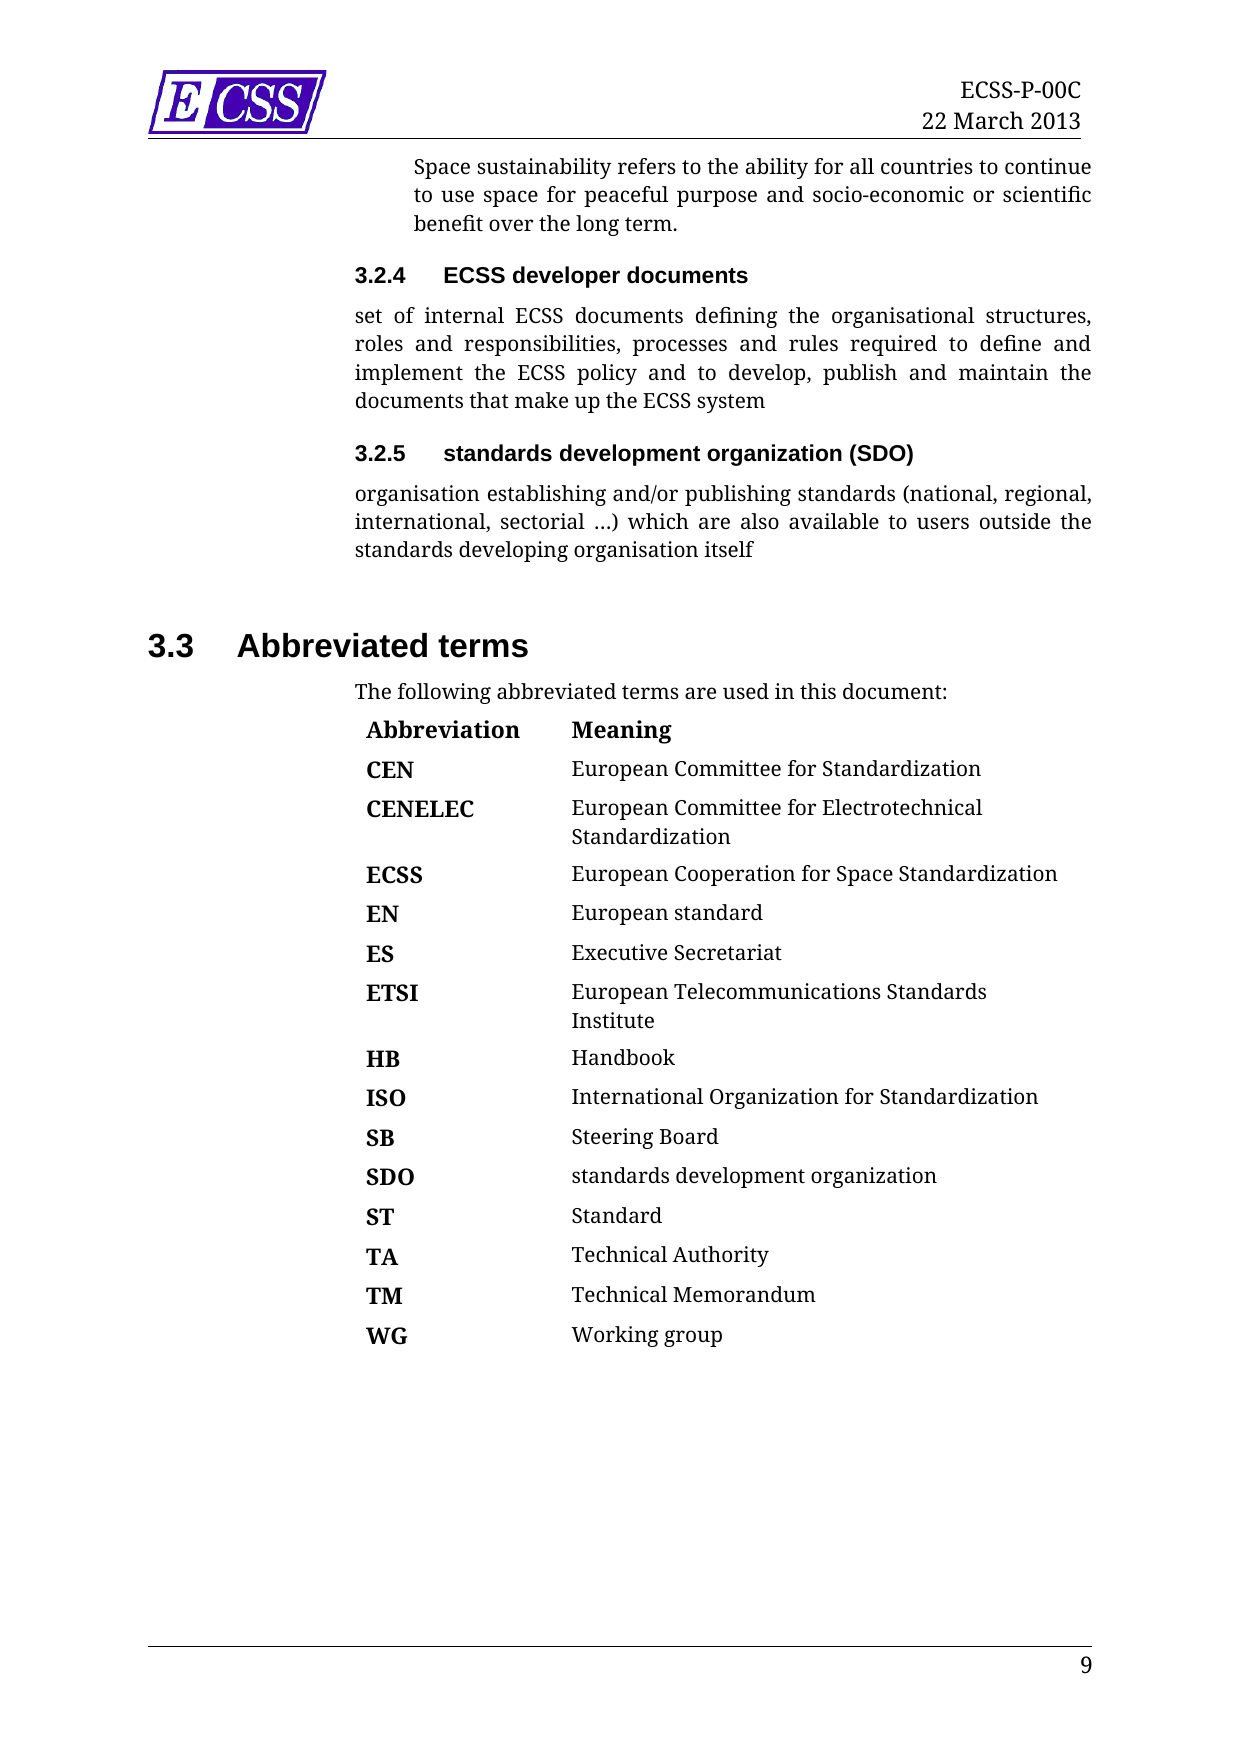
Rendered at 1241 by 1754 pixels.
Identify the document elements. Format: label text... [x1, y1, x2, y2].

table_cell Working group [560, 1311, 1085, 1351]
table_cell ISO [355, 1074, 560, 1113]
table_cell Executive Secretariat [560, 930, 1085, 969]
table_header Abbreviation [355, 706, 560, 746]
table_cell TA [355, 1232, 560, 1272]
text ECSS developer documents [354, 262, 1092, 289]
text The following abbreviated terms are used in this document: [354, 677, 1092, 706]
table_cell European Committee for Electrotechnical Standardization [560, 785, 1085, 850]
table_cell Steering Board [560, 1114, 1085, 1153]
table_cell WG [355, 1311, 560, 1351]
table_cell TM [355, 1272, 560, 1311]
table_cell EN [355, 890, 560, 929]
table_cell European Committee for Standardization [560, 746, 1085, 785]
text organisation establishing and/or publishing standards (national, regional, international, sectorial …) which are also available to users outside the standards developing organisation itself [354, 479, 1092, 564]
table_cell CEN [355, 746, 560, 785]
table_cell ES [355, 930, 560, 969]
table_cell HB [355, 1034, 560, 1074]
table_header Meaning [560, 706, 1085, 746]
table_cell ECSS [355, 850, 560, 890]
table_cell European Telecommunications Standards Institute [560, 969, 1085, 1034]
table_cell ST [355, 1193, 560, 1232]
table_cell SB [355, 1114, 560, 1153]
table_cell standards development organization [560, 1153, 1085, 1193]
table_cell Handbook [560, 1034, 1085, 1074]
subtitle Abbreviated terms [148, 627, 1092, 665]
table_cell European standard [560, 890, 1085, 929]
table_cell CENELEC [355, 785, 560, 850]
table_cell Technical Authority [560, 1232, 1085, 1272]
picture [148, 70, 327, 134]
text set of internal ECSS documents defining the organisational structures, roles and responsibilities, processes and rules required to define and implement the ECSS policy and to develop, publish and maintain the documents that make up the ECSS system [354, 301, 1092, 415]
text standards development organization (SDO) [354, 440, 1092, 466]
table_cell European Cooperation for Space Standardization [560, 850, 1085, 890]
table_cell SDO [355, 1153, 560, 1193]
table_cell Technical Memorandum [560, 1272, 1085, 1311]
table_cell ETSI [355, 969, 560, 1034]
text Space sustainability refers to the ability for all countries to continue to use space for peaceful purpose and socio-economic or scientific benefit over the long term. [413, 152, 1092, 237]
table_cell International Organization for Standardization [560, 1074, 1085, 1113]
table_cell Standard [560, 1193, 1085, 1232]
